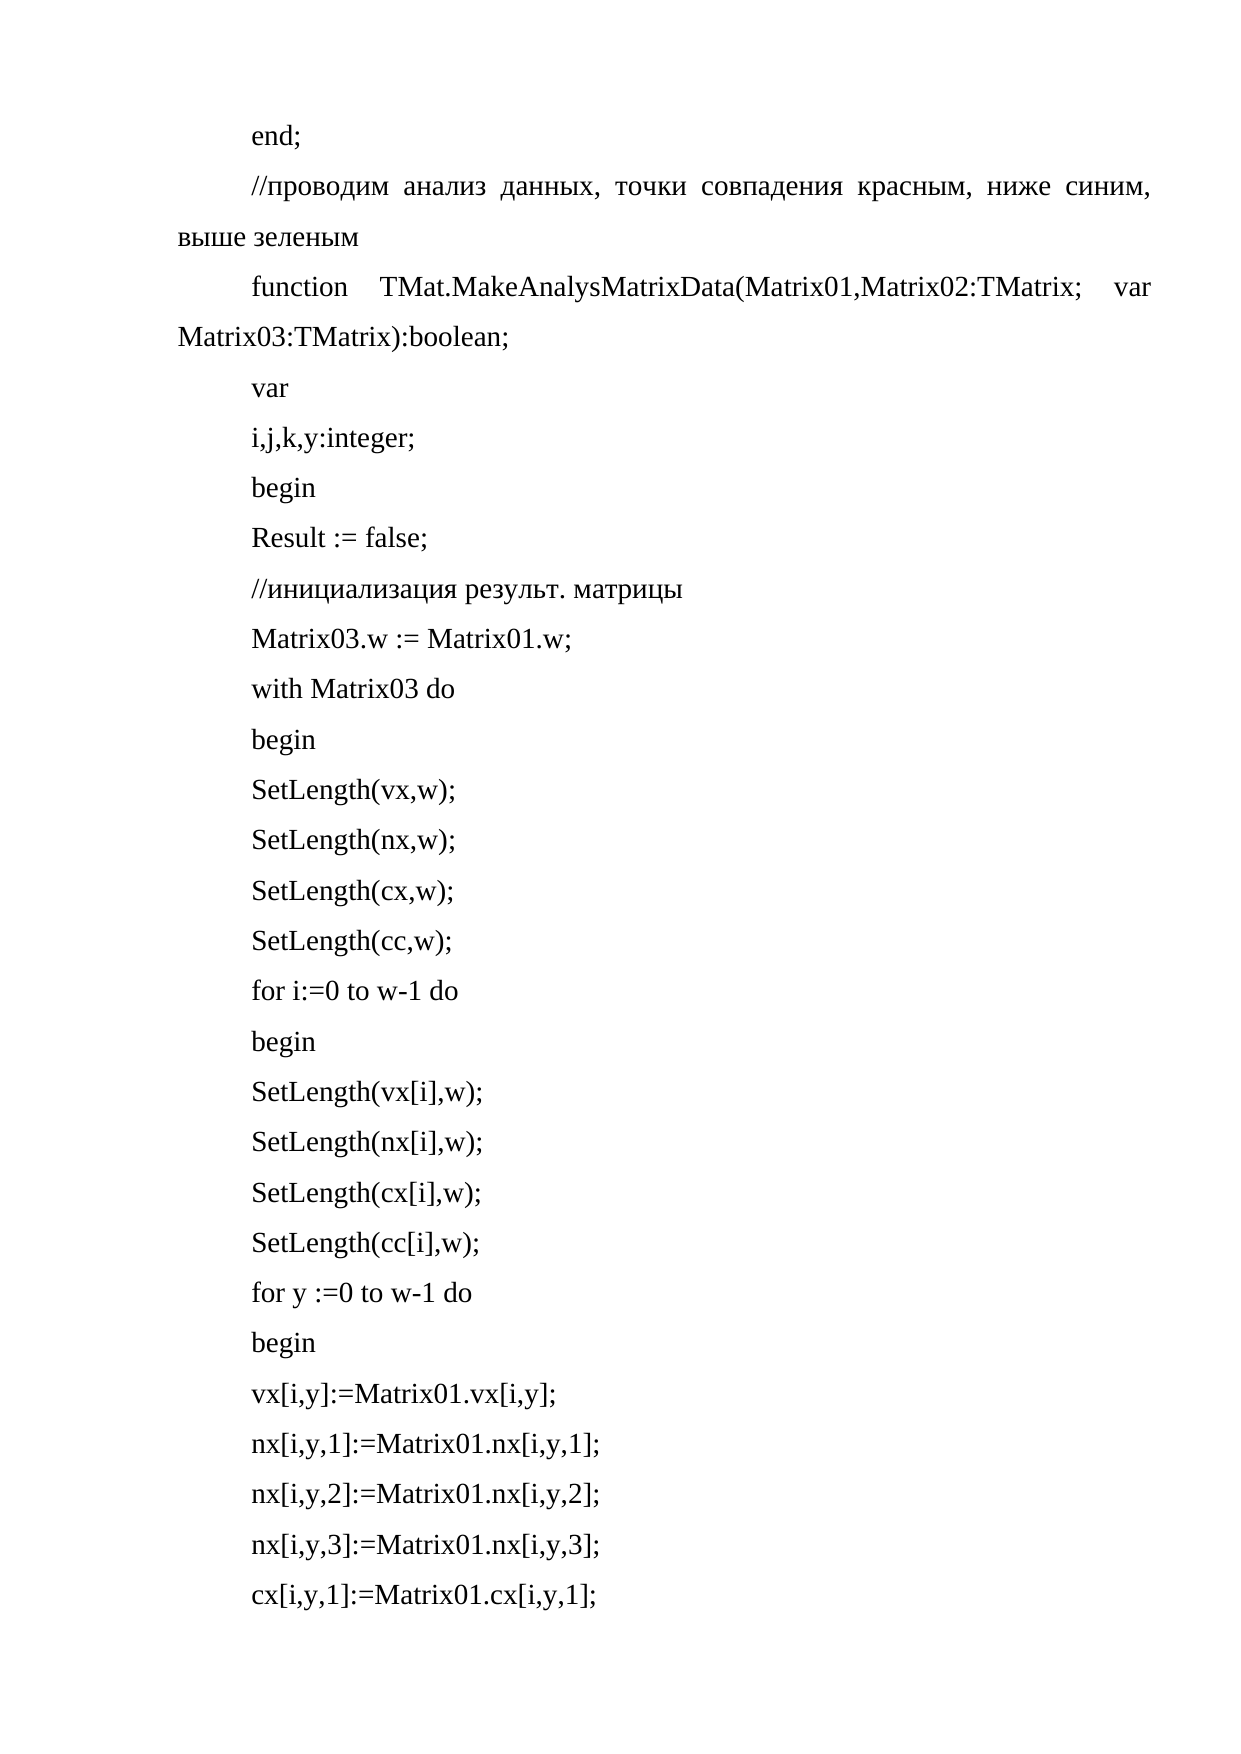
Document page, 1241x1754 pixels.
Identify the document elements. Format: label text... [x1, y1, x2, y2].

text SetLength(vx,w); [177, 772, 1152, 806]
text Matrix03.w := Matrix01.w; [177, 621, 1152, 655]
text begin [177, 722, 1152, 755]
text SetLength(cc[i],w); [177, 1225, 1152, 1258]
text function TMat.MakeAnalysMatrixData(Matrix01,Matrix02:TMatrix; var Matrix03:TMatrix):boolean; [177, 269, 1152, 353]
text var [177, 370, 1152, 403]
text for i:=0 to w-1 do [177, 973, 1152, 1007]
text SetLength(vx[i],w); [177, 1074, 1152, 1108]
text nx[i,y,3]:=Matrix01.nx[i,y,3]; [177, 1527, 1152, 1560]
text SetLength(cx[i],w); [177, 1175, 1152, 1208]
text vx[i,y]:=Matrix01.vx[i,y]; [177, 1376, 1152, 1409]
text begin [177, 1326, 1152, 1359]
text cx[i,y,1]:=Matrix01.cx[i,y,1]; [177, 1577, 1152, 1611]
text Result := false; [177, 521, 1152, 554]
text with Matrix03 do [177, 672, 1152, 705]
text SetLength(nx,w); [177, 822, 1152, 856]
text //инициализация результ. матрицы [177, 571, 1152, 604]
text begin [177, 470, 1152, 504]
text SetLength(cc,w); [177, 923, 1152, 957]
text end; [177, 118, 1152, 152]
text SetLength(nx[i],w); [177, 1124, 1152, 1158]
text nx[i,y,1]:=Matrix01.nx[i,y,1]; [177, 1426, 1152, 1460]
text for y :=0 to w-1 do [177, 1275, 1152, 1309]
text //проводим анализ данных, точки совпадения красным, ниже синим, выше зеленым [177, 168, 1152, 252]
text nx[i,y,2]:=Matrix01.nx[i,y,2]; [177, 1477, 1152, 1510]
text SetLength(cx,w); [177, 873, 1152, 906]
text i,j,k,y:integer; [177, 420, 1152, 453]
text begin [177, 1024, 1152, 1057]
